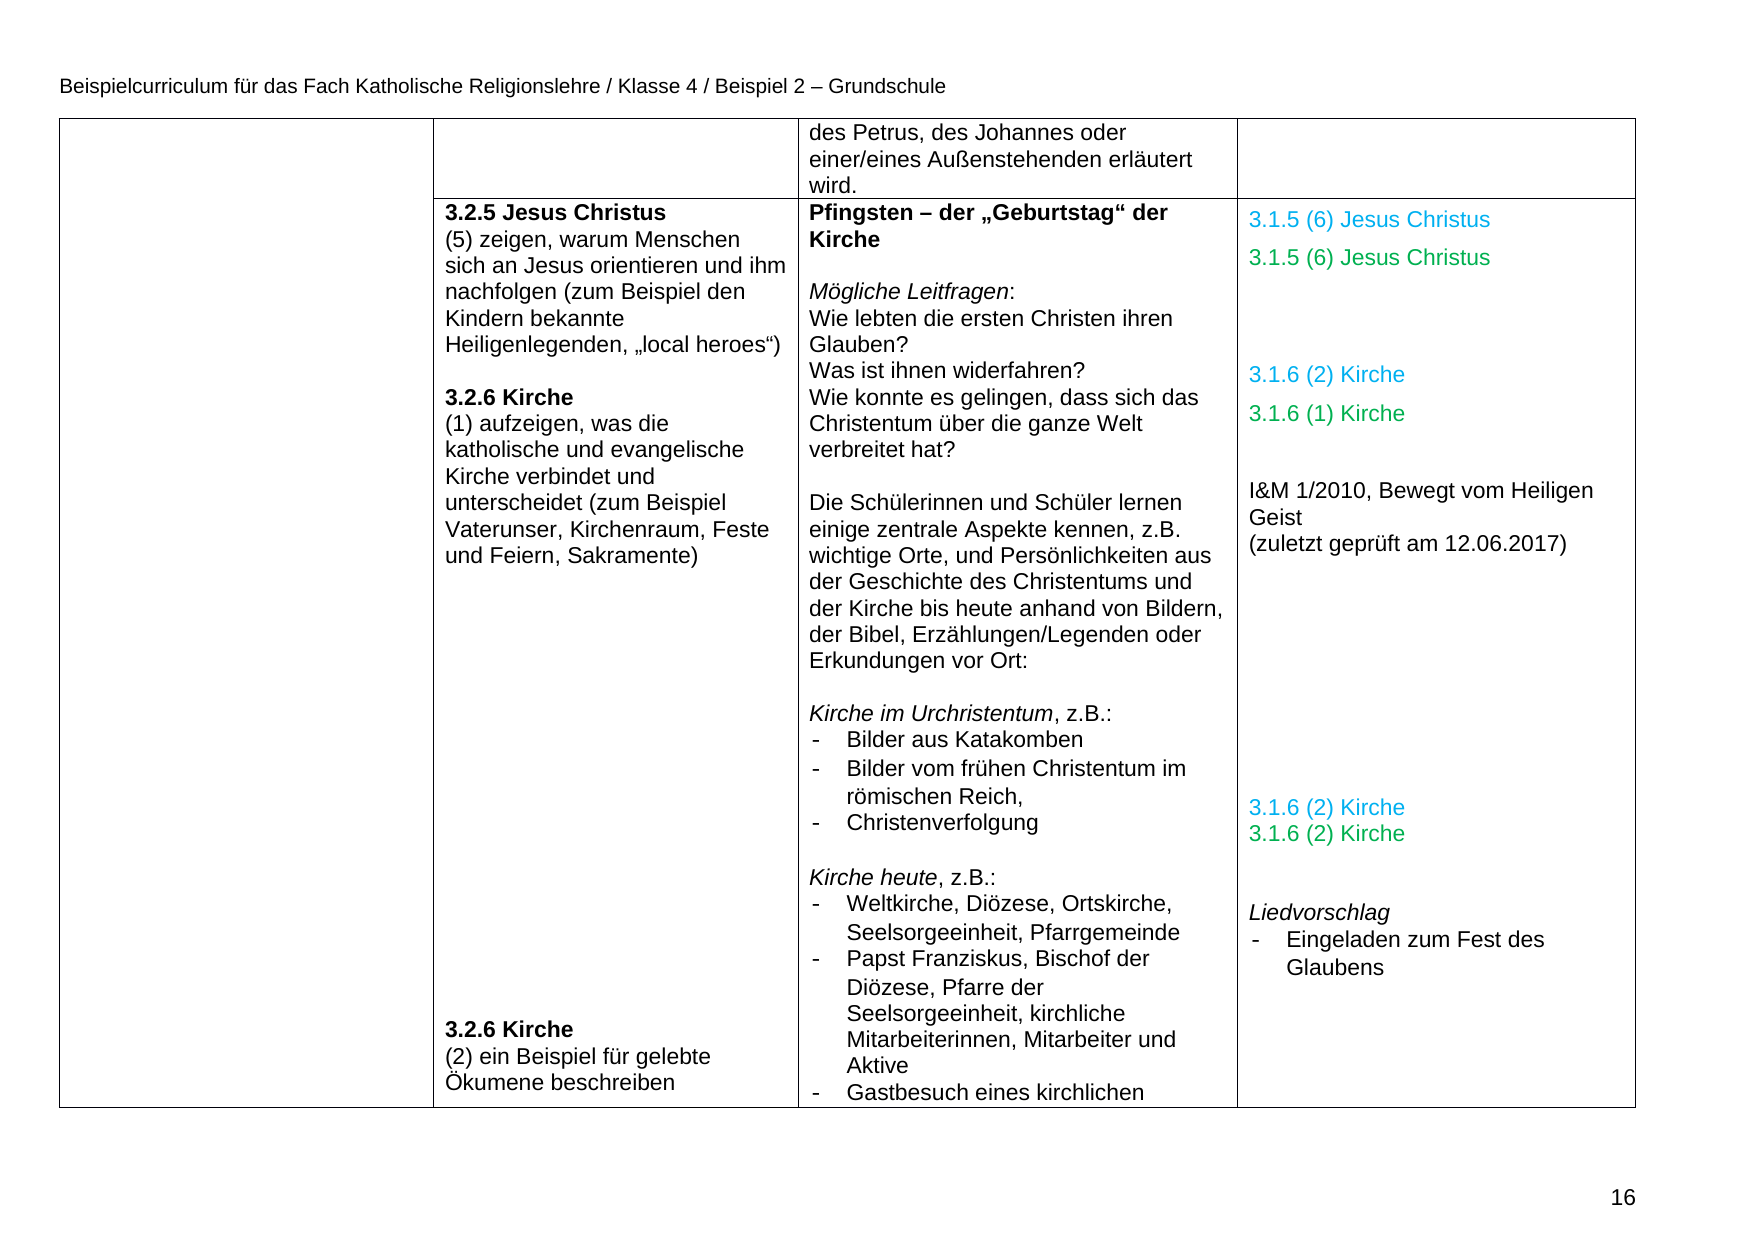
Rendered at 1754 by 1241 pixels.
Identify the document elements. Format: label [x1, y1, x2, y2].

table_cell [434, 199, 798, 1107]
table_cell [799, 199, 1237, 1107]
table_cell [434, 119, 798, 198]
table_cell [1238, 199, 1635, 1107]
table_cell [60, 119, 433, 1107]
